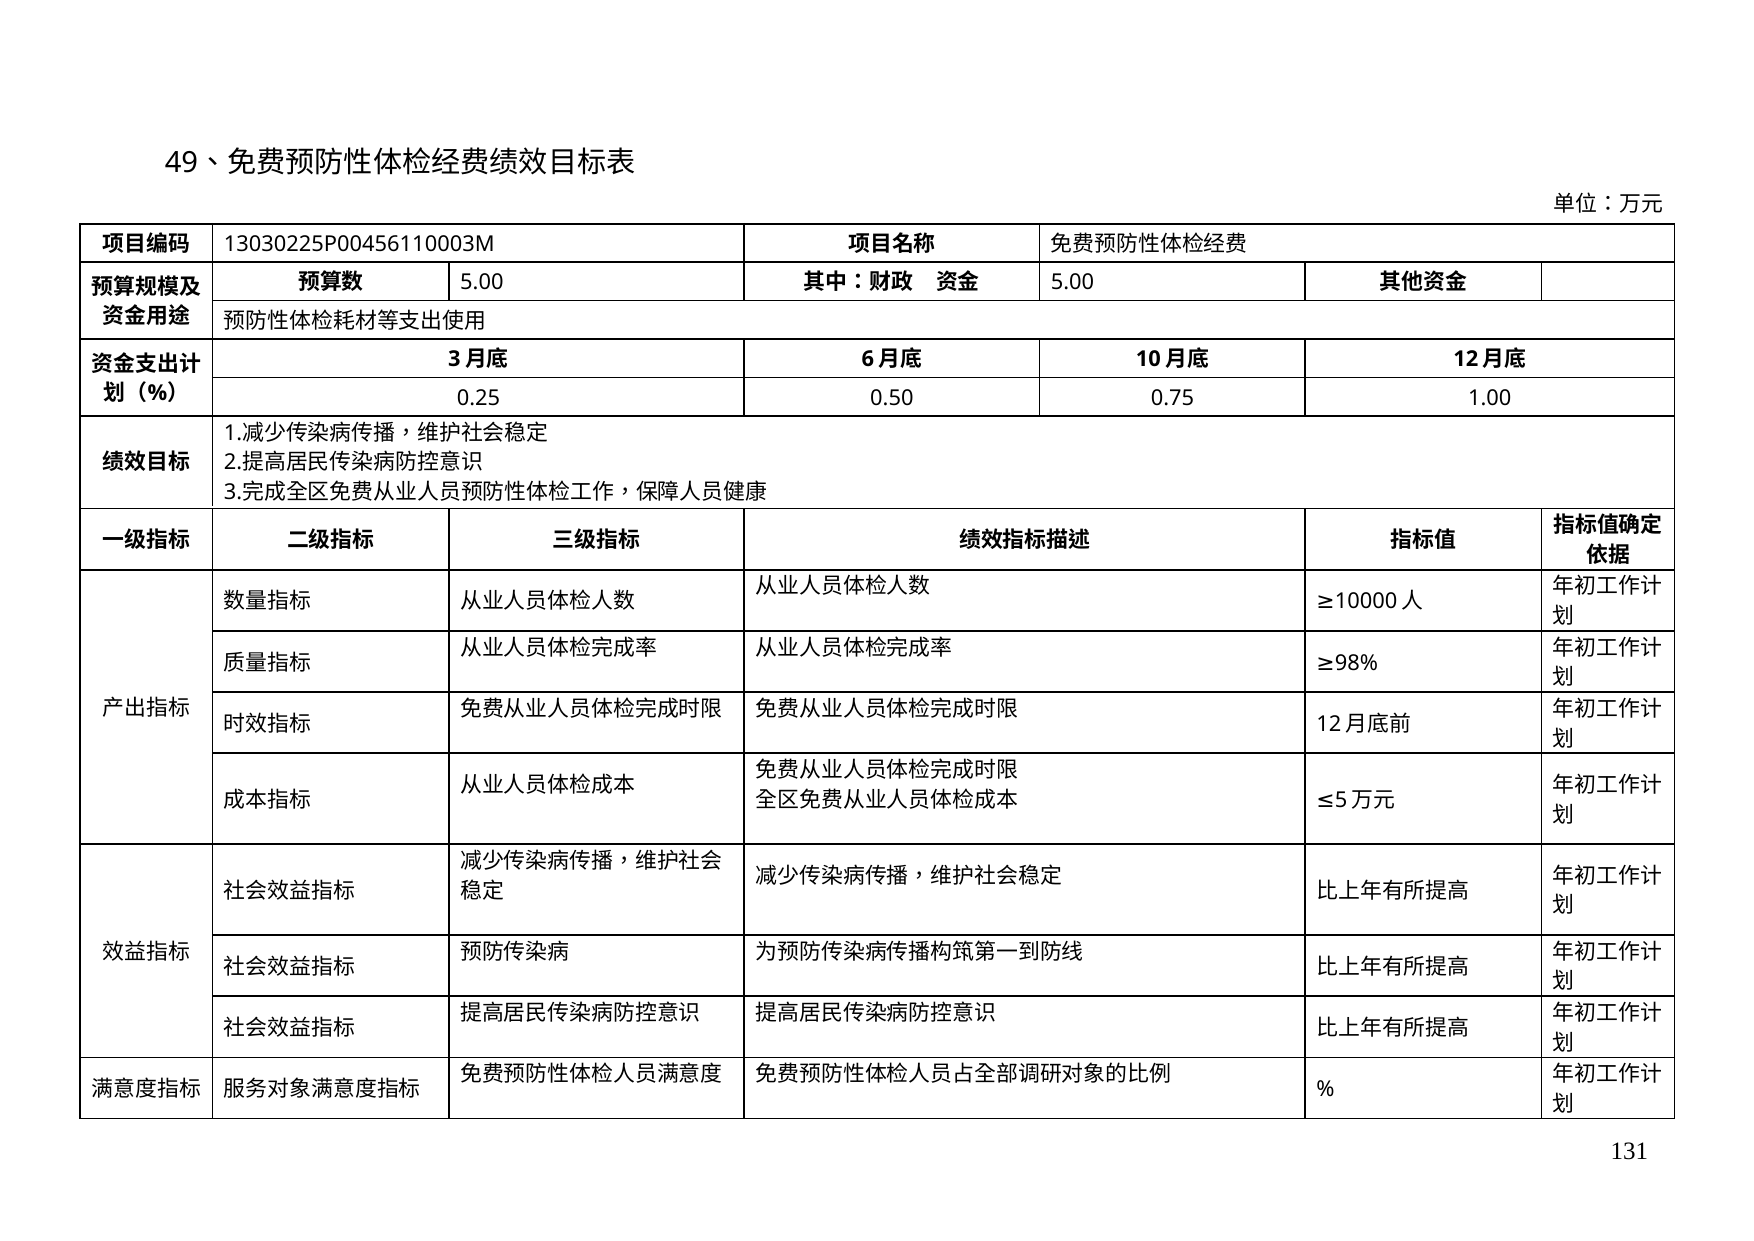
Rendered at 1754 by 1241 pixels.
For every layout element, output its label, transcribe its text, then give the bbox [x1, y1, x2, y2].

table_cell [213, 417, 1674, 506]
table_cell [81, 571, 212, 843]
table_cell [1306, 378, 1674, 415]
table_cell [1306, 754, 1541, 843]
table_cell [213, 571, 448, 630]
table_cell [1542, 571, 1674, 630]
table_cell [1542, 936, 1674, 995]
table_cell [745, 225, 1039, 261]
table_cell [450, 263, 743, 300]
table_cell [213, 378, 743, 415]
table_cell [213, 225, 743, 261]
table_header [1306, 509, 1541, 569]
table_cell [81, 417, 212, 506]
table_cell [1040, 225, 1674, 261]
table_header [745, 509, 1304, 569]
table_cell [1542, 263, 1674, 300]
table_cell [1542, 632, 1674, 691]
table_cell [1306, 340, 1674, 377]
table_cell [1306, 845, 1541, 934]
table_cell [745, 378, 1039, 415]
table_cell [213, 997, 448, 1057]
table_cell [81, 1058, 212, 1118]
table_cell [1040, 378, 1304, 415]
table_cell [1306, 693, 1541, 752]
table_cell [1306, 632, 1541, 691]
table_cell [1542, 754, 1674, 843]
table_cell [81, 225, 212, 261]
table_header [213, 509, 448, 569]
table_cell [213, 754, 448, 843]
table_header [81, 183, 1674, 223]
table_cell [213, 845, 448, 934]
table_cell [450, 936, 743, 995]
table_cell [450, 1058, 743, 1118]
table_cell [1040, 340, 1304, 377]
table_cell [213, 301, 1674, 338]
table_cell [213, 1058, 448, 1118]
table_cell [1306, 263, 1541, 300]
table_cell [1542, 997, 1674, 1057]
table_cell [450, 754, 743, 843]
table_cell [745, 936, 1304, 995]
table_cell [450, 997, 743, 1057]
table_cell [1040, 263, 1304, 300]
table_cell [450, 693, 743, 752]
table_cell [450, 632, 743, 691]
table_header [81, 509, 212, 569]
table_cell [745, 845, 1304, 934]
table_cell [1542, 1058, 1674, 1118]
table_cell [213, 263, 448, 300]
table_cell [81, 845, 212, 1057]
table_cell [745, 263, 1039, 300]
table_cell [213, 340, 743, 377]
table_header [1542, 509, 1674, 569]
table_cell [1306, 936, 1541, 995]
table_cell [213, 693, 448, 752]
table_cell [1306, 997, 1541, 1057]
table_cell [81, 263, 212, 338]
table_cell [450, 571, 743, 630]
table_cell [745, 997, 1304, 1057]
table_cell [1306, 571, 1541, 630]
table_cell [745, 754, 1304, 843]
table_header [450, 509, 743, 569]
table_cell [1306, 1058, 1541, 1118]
text 49、免费预防性体检经费绩效目标表 [106, 142, 1648, 181]
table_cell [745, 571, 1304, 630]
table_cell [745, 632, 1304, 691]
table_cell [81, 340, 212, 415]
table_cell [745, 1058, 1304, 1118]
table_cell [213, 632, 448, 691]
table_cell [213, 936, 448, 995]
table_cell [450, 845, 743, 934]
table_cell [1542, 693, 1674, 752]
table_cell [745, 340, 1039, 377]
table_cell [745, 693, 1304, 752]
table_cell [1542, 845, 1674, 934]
